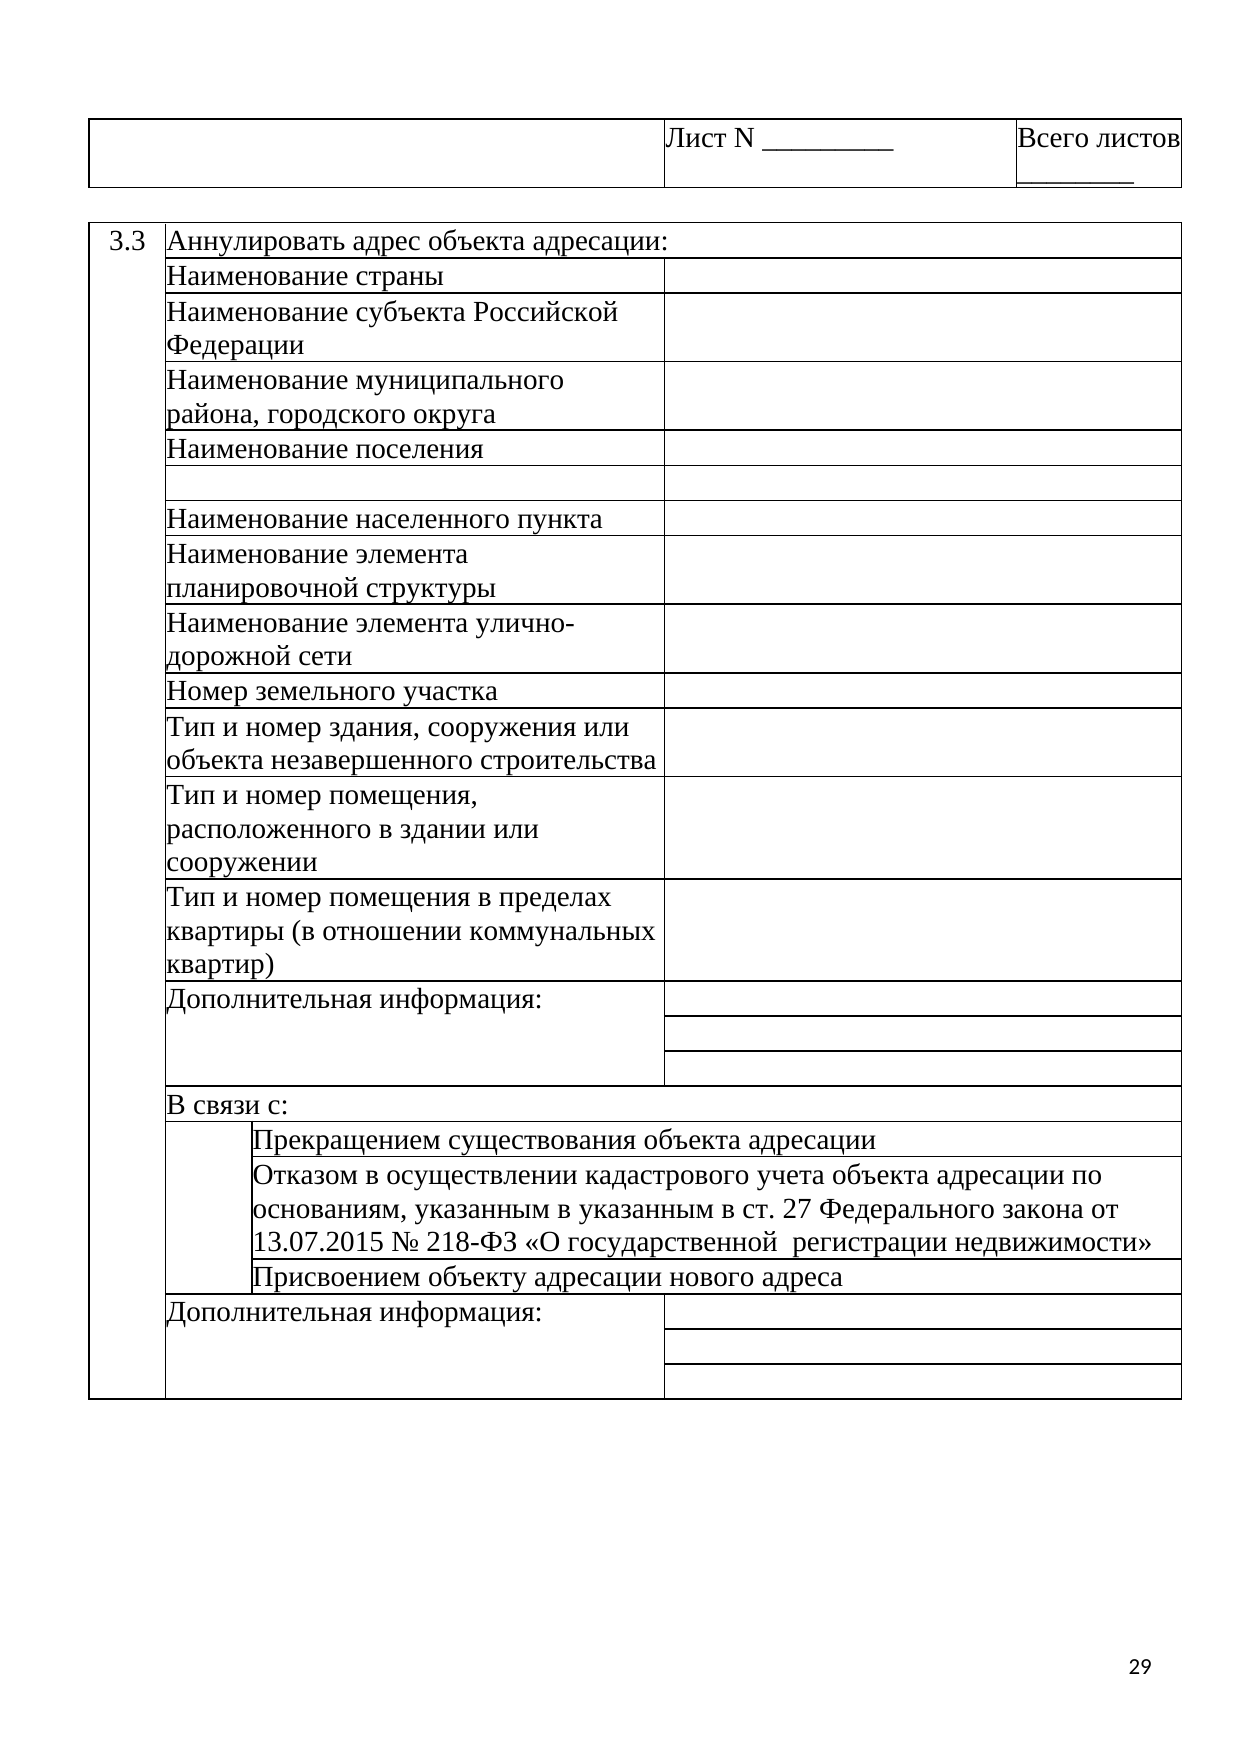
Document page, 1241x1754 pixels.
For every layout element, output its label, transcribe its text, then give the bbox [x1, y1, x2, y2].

table_cell [665, 1365, 1181, 1398]
table_cell [665, 294, 1181, 361]
table_cell Наименование населенного пункта [166, 501, 664, 535]
table_header 3.3 [90, 223, 165, 1398]
table_cell [665, 1295, 1181, 1328]
table_cell Отказом в осуществлении кадастрового учета объекта адресации по основаниям, указанным в указанным в ст. 27 Федерального закона от 13.07.2015 № 218-ФЗ «О государственной регистрации недвижимости» [253, 1157, 1181, 1258]
table_cell Наименование элемента планировочной структуры [166, 536, 664, 603]
table_cell Дополнительная информация: [166, 1295, 664, 1398]
table_cell [166, 1122, 251, 1293]
table_cell Наименование элемента улично-дорожной сети [166, 605, 664, 672]
table_cell [665, 362, 1181, 429]
table_cell Дополнительная информация: [166, 982, 664, 1085]
table_cell [665, 466, 1181, 499]
table_cell Наименование страны [166, 259, 664, 292]
table_cell [665, 605, 1181, 672]
table_cell Наименование субъекта Российской Федерации [166, 294, 664, 361]
table_cell [665, 880, 1181, 980]
table_cell Наименование муниципального района, городского округа [166, 362, 664, 429]
table_header [90, 120, 664, 187]
table_cell [665, 709, 1181, 776]
table_cell [665, 1052, 1181, 1085]
table_cell Тип и номер помещения в пределах квартиры (в отношении коммунальных квартир) [166, 880, 664, 980]
table_cell Номер земельного участка [166, 674, 664, 707]
table_header Всего листов ________ [1017, 120, 1181, 187]
table_cell [665, 1017, 1181, 1050]
table_cell Тип и номер помещения, расположенного в здании или сооружении [166, 777, 664, 878]
table_cell [665, 674, 1181, 707]
table_cell [166, 466, 664, 499]
table_cell Прекращением существования объекта адресации [253, 1122, 1181, 1156]
table_cell [665, 982, 1181, 1015]
table_cell Тип и номер здания, сооружения или объекта незавершенного строительства [166, 709, 664, 776]
table_cell [665, 777, 1181, 878]
table_cell Присвоением объекту адресации нового адреса [253, 1260, 1181, 1293]
table_cell [665, 501, 1181, 535]
table_cell [665, 1330, 1181, 1363]
table_header Аннулировать адрес объекта адресации: [166, 223, 1181, 257]
table_cell [665, 259, 1181, 292]
table_cell Наименование поселения [166, 431, 664, 464]
table_header Лист N _________ [665, 120, 1016, 187]
table_cell [665, 431, 1181, 464]
table_cell В связи с: [166, 1087, 1181, 1121]
table_cell [665, 536, 1181, 603]
